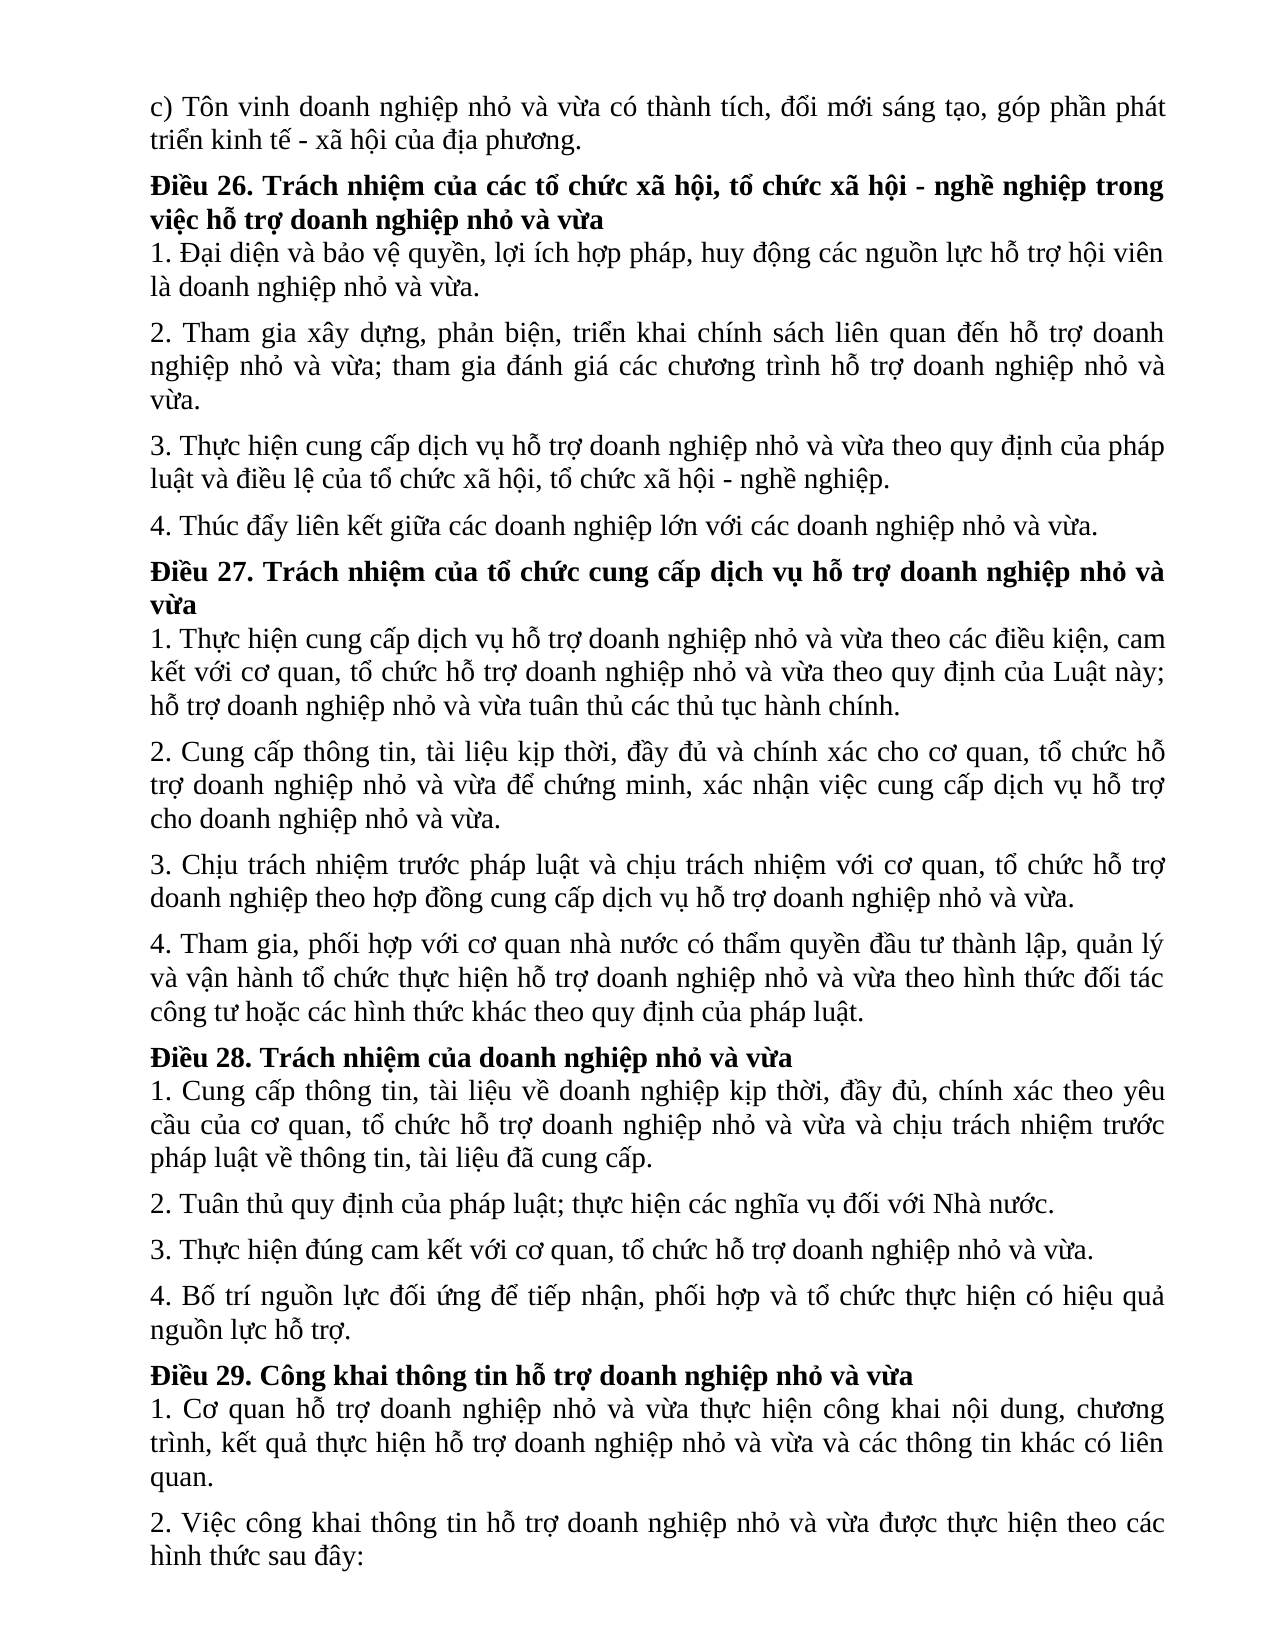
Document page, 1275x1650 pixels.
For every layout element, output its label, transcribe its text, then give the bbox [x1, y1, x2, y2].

text c) Tôn vinh doanh nghiệp nhỏ và vừa có thành tích, đổi mới sáng tạo, góp phần phát triển kinh tế - xã hội của địa phương. [150, 89, 1167, 156]
text 2. Tham gia xây dựng, phản biện, triển khai chính sách liên quan đến hỗ trợ doanh nghiệp nhỏ và vừa; tham gia đánh giá các chương trình hỗ trợ doanh nghiệp nhỏ và vừa. [150, 315, 1167, 416]
text Điều 28. Trách nhiệm của doanh nghiệp nhỏ và vừa [150, 1040, 1167, 1073]
text 3. Thực hiện đúng cam kết với cơ quan, tổ chức hỗ trợ doanh nghiệp nhỏ và vừa. [150, 1232, 1167, 1266]
text 1. Cơ quan hỗ trợ doanh nghiệp nhỏ và vừa thực hiện công khai nội dung, chương trình, kết quả thực hiện hỗ trợ doanh nghiệp nhỏ và vừa và các thông tin khác có liên quan. [150, 1392, 1167, 1492]
text 1. Thực hiện cung cấp dịch vụ hỗ trợ doanh nghiệp nhỏ và vừa theo các điều kiện, cam kết với cơ quan, tổ chức hỗ trợ doanh nghiệp nhỏ và vừa theo quy định của Luật này; hỗ trợ doanh nghiệp nhỏ và vừa tuân thủ các thủ tục hành chính. [150, 621, 1167, 721]
text 2. Tuân thủ quy định của pháp luật; thực hiện các nghĩa vụ đối với Nhà nước. [150, 1186, 1167, 1220]
text 1. Đại diện và bảo vệ quyền, lợi ích hợp pháp, huy động các nguồn lực hỗ trợ hội viên là doanh nghiệp nhỏ và vừa. [150, 235, 1167, 302]
text 1. Cung cấp thông tin, tài liệu về doanh nghiệp kịp thời, đầy đủ, chính xác theo yêu cầu của cơ quan, tổ chức hỗ trợ doanh nghiệp nhỏ và vừa và chịu trách nhiệm trước pháp luật về thông tin, tài liệu đã cung cấp. [150, 1073, 1167, 1174]
text Điều 29. Công khai thông tin hỗ trợ doanh nghiệp nhỏ và vừa [150, 1358, 1167, 1392]
text 2. Cung cấp thông tin, tài liệu kịp thời, đầy đủ và chính xác cho cơ quan, tổ chức hỗ trợ doanh nghiệp nhỏ và vừa để chứng minh, xác nhận việc cung cấp dịch vụ hỗ trợ cho doanh nghiệp nhỏ và vừa. [150, 734, 1167, 834]
text 4. Bố trí nguồn lực đối ứng để tiếp nhận, phối hợp và tổ chức thực hiện có hiệu quả nguồn lực hỗ trợ. [150, 1278, 1167, 1346]
text 3. Thực hiện cung cấp dịch vụ hỗ trợ doanh nghiệp nhỏ và vừa theo quy định của pháp luật và điều lệ của tổ chức xã hội, tổ chức xã hội - nghề nghiệp. [150, 428, 1167, 495]
text Điều 27. Trách nhiệm của tổ chức cung cấp dịch vụ hỗ trợ doanh nghiệp nhỏ và vừa [150, 554, 1167, 621]
text 4. Tham gia, phối hợp với cơ quan nhà nước có thẩm quyền đầu tư thành lập, quản lý và vận hành tổ chức thực hiện hỗ trợ doanh nghiệp nhỏ và vừa theo hình thức đối tác công tư hoặc các hình thức khác theo quy định của pháp luật. [150, 927, 1167, 1027]
text 3. Chịu trách nhiệm trước pháp luật và chịu trách nhiệm với cơ quan, tổ chức hỗ trợ doanh nghiệp theo hợp đồng cung cấp dịch vụ hỗ trợ doanh nghiệp nhỏ và vừa. [150, 847, 1167, 914]
text 2. Việc công khai thông tin hỗ trợ doanh nghiệp nhỏ và vừa được thực hiện theo các hình thức sau đây: [150, 1505, 1167, 1572]
text Điều 26. Trách nhiệm của các tổ chức xã hội, tổ chức xã hội - nghề nghiệp trong việc hỗ trợ doanh nghiệp nhỏ và vừa [150, 168, 1167, 235]
text 4. Thúc đẩy liên kết giữa các doanh nghiệp lớn với các doanh nghiệp nhỏ và vừa. [150, 508, 1167, 541]
